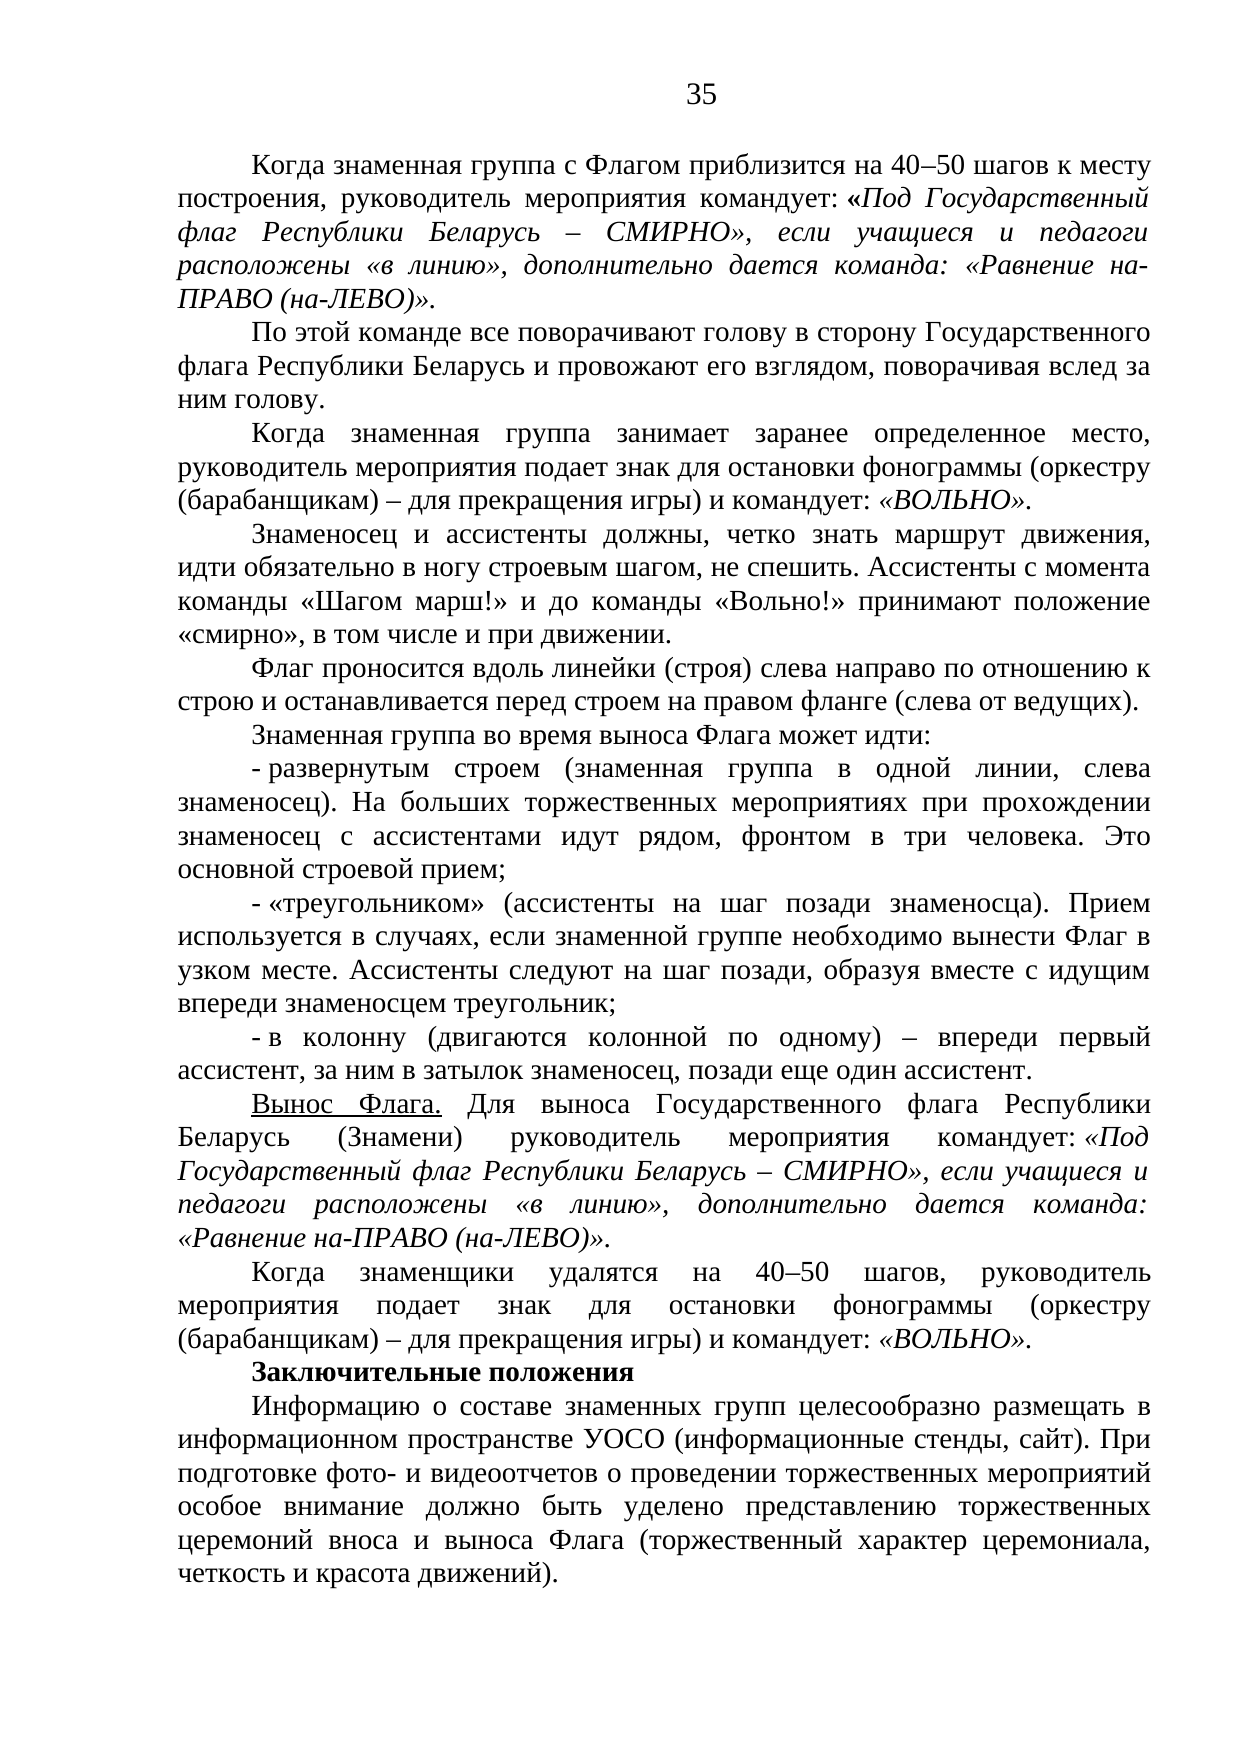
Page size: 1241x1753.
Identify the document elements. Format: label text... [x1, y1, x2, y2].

text Флаг проносится вдоль линейки (строя) слева направо по отношению к строю и останавливается перед строем на правом фланге (слева от ведущих). [177, 650, 1152, 717]
text Вынос Флага. Для выноса Государственного флага Республики Беларусь (Знамени) руководитель мероприятия командует: «Под Государственный флаг Республики Беларусь – СМИРНО», если учащиеся и педагоги расположены «в линию», дополнительно дается команда: «Равнение на-ПРАВО (на-ЛЕВО)». [177, 1086, 1152, 1254]
text По этой команде все поворачивают голову в сторону Государственного флага Республики Беларусь и провожают его взглядом, поворачивая вслед за ним голову. [177, 314, 1152, 415]
text Информацию о составе знаменных групп целесообразно размещать в информационном пространстве УОСО (информационные стенды, сайт). При подготовке фото- и видеоотчетов о проведении торжественных мероприятий особое внимание должно быть уделено представлению торжественных церемоний вноса и выноса Флага (торжественный характер церемониала, четкость и красота движений). [177, 1388, 1152, 1589]
text - в колонну (двигаются колонной по одному) – впереди первый ассистент, за ним в затылок знаменосец, позади еще один ассистент. [177, 1019, 1152, 1086]
text Знаменная группа во время выноса Флага может идти: [177, 717, 1152, 751]
text - развернутым строем (знаменная группа в одной линии, слева знаменосец). На больших торжественных мероприятиях при прохождении знаменосец с ассистентами идут рядом, фронтом в три человека. Это основной строевой прием; [177, 751, 1152, 885]
text Знаменосец и ассистенты должны, четко знать маршрут движения, идти обязательно в ногу строевым шагом, не спешить. Ассистенты с момента команды «Шагом марш!» и до команды «Вольно!» принимают положение «смирно», в том числе и при движении. [177, 516, 1152, 650]
text Когда знаменная группа с Флагом приблизится на 40–50 шагов к месту построения, руководитель мероприятия командует: «Под Государственный флаг Республики Беларусь – СМИРНО», если учащиеся и педагоги расположены «в линию», дополнительно дается команда: «Равнение на-ПРАВО (на-ЛЕВО)». [177, 147, 1152, 314]
text Когда знаменщики удалятся на 40–50 шагов, руководитель мероприятия подает знак для остановки фонограммы (оркестру (барабанщикам) – для прекращения игры) и командует: «ВОЛЬНО». [177, 1254, 1152, 1354]
text - «треугольником» (ассистенты на шаг позади знаменосца). Прием используется в случаях, если знаменной группе необходимо вынести Флаг в узком месте. Ассистенты следуют на шаг позади, образуя вместе с идущим впереди знаменосцем треугольник; [177, 885, 1152, 1019]
text Заключительные положения [177, 1354, 1152, 1388]
text Когда знаменная группа занимает заранее определенное место, руководитель мероприятия подает знак для остановки фонограммы (оркестру (барабанщикам) – для прекращения игры) и командует: «ВОЛЬНО». [177, 415, 1152, 516]
